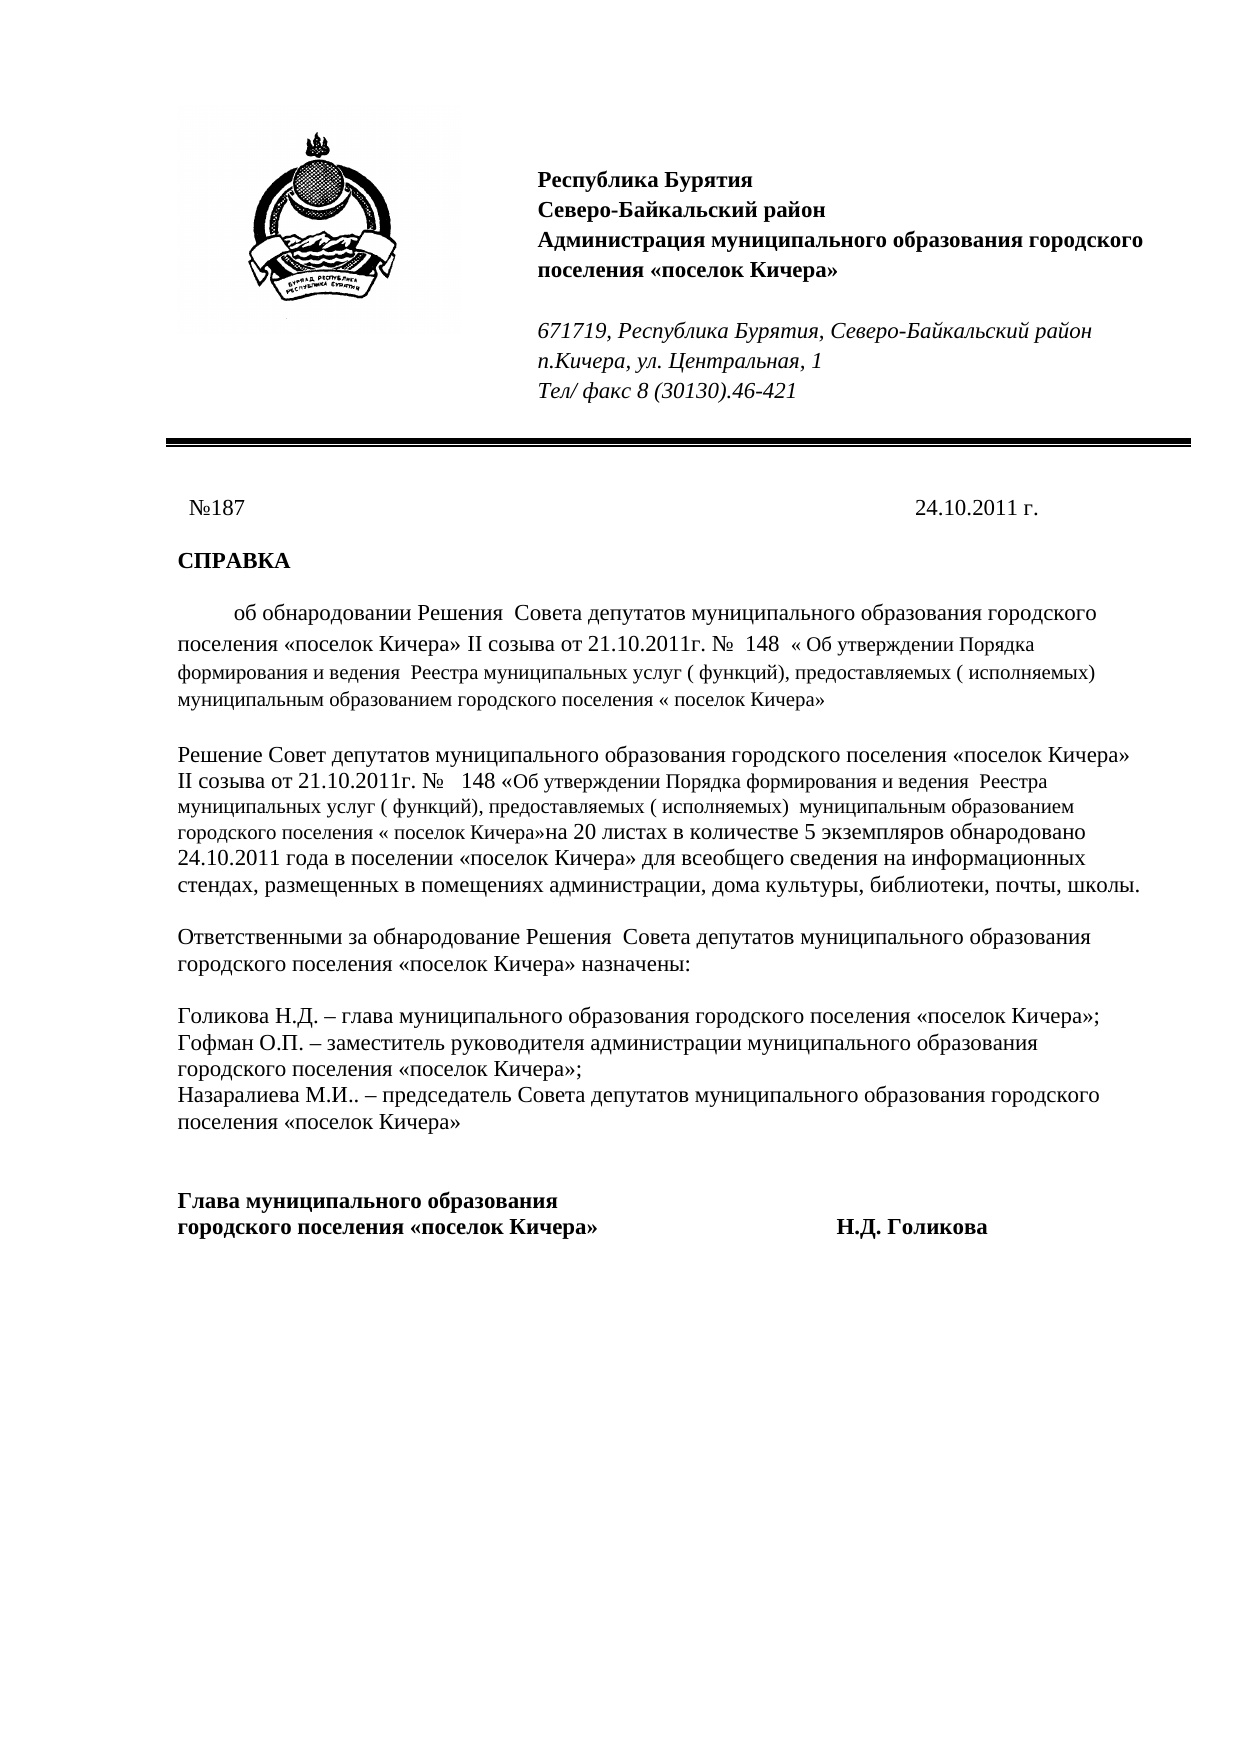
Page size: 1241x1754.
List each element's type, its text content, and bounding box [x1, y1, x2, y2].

text СПРАВКА [177, 547, 1152, 573]
text Глава муниципального образования [177, 1187, 1152, 1213]
text Гофман О.П. – заместитель руководителя администрации муниципального образования городского поселения «поселок Кичера»; [177, 1029, 1152, 1081]
text городского поселения «поселок Кичера» Н.Д. Голикова [177, 1213, 1152, 1239]
text об обнародовании Решения Совета депутатов муниципального образования городского поселения «поселок Кичера» II созыва от 21.10.2011г. № 148 « Об утверждении Порядка формирования и ведения Реестра муниципальных услуг ( функций), предоставляемых ( исполняемых) муниципальным образованием городского поселения « поселок Кичера» [177, 599, 1152, 711]
table_header [166, 105, 526, 437]
picture [177, 105, 462, 335]
text Назаралиева М.И.. – председатель Совета депутатов муниципального образования городского поселения «поселок Кичера» [177, 1081, 1152, 1134]
text №187 24.10.2011 г. [177, 494, 1152, 520]
text Решение Совет депутатов муниципального образования городского поселения «поселок Кичера» II созыва от 21.10.2011г. № 148 «Об утверждении Порядка формирования и ведения Реестра муниципальных услуг ( функций), предоставляемых ( исполняемых) муниципальным образованием городского поселения « поселок Кичера»на 20 листах в количестве 5 экземпляров обнародовано 24.10.2011 года в поселении «поселок Кичера» для всеобщего сведения на информационных стендах, размещенных в помещениях администрации, дома культуры, библиотеки, почты, школы. [177, 741, 1152, 897]
table_header Республика Бурятия Северо-Байкальский район Администрация муниципального образования городского поселения «поселок Кичера» 671719, Республика Бурятия, Северо-Байкальский район п.Кичера, ул. Центральная, 1 Тел/ факс 8 (30130).46-421 [526, 105, 1191, 437]
text Ответственными за обнародование Решения Совета депутатов муниципального образования городского поселения «поселок Кичера» назначены: [177, 923, 1152, 976]
text Голикова Н.Д. – глава муниципального образования городского поселения «поселок Кичера»; [177, 1002, 1152, 1029]
